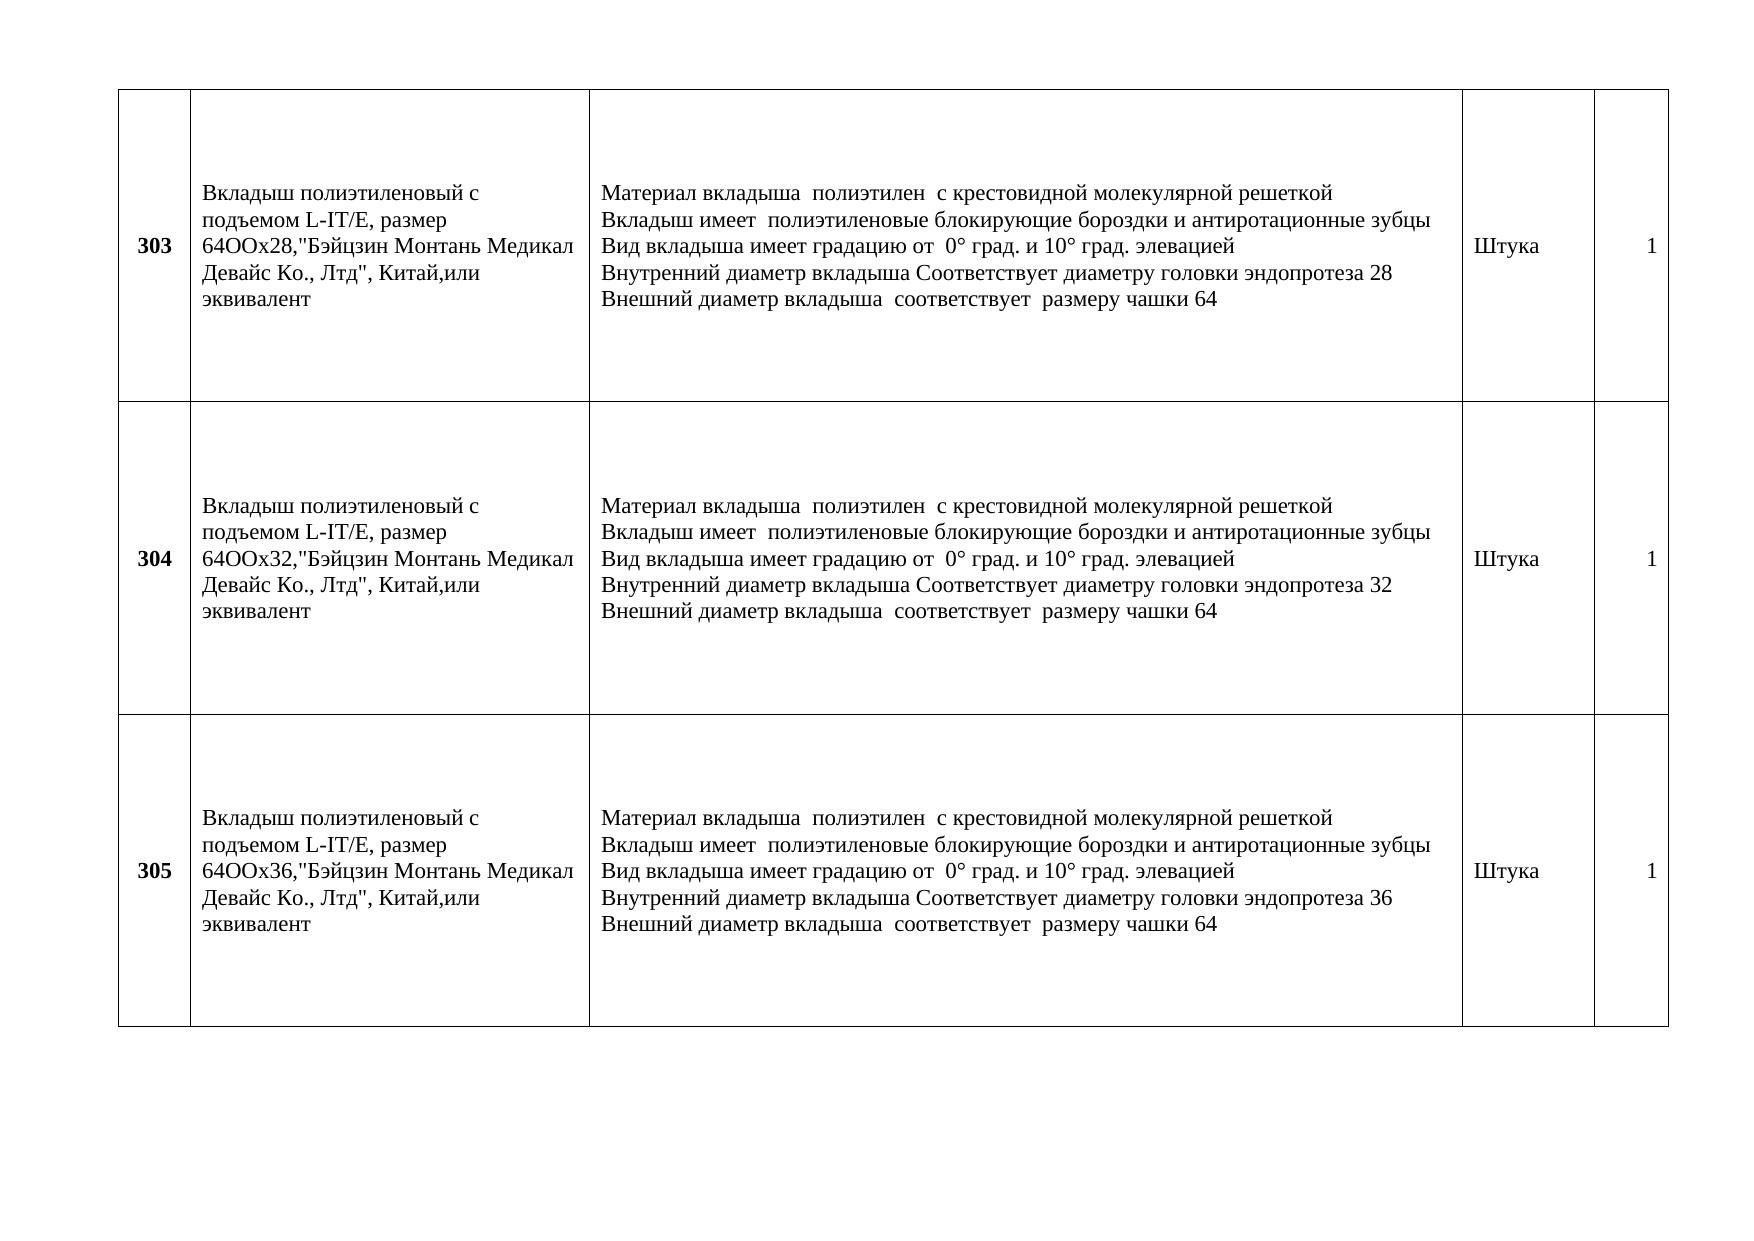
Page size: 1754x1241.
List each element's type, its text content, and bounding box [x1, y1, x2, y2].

table_cell Вкладыш полиэтиленовый с подъемом L-IT/E, размер 64OOх36,"Бэйцзин Монтань Медикал Девайс Ко., Лтд", Китай,или эквивалент [191, 715, 589, 1026]
table_cell Штука [1463, 715, 1594, 1026]
table_cell 1 [1595, 715, 1668, 1026]
table_cell Материал вкладыша полиэтилен с крестовидной молекулярной решеткой Вкладыш имеет полиэтиленовые блокирующие бороздки и антиротационные зубцы Вид вкладыша имеет градацию от 0° град. и 10° град. элевацией Внутренний диаметр вкладыша Соответствует диаметру головки эндопротеза 36 Внешний диаметр вкладыша соответствует размеру чашки 64 [590, 715, 1462, 1026]
table_cell 1 [1595, 90, 1668, 401]
table_cell Штука [1463, 402, 1594, 714]
table_cell 304 [119, 402, 190, 714]
table_cell 1 [1595, 402, 1668, 714]
table_cell 303 [119, 90, 190, 401]
table_cell Штука [1463, 90, 1594, 401]
table_cell Вкладыш полиэтиленовый с подъемом L-IT/E, размер 64OOх28,"Бэйцзин Монтань Медикал Девайс Ко., Лтд", Китай,или эквивалент [191, 90, 589, 401]
table_cell 305 [119, 715, 190, 1026]
table_cell Материал вкладыша полиэтилен с крестовидной молекулярной решеткой Вкладыш имеет полиэтиленовые блокирующие бороздки и антиротационные зубцы Вид вкладыша имеет градацию от 0° град. и 10° град. элевацией Внутренний диаметр вкладыша Соответствует диаметру головки эндопротеза 32 Внешний диаметр вкладыша соответствует размеру чашки 64 [590, 402, 1462, 714]
table_cell Материал вкладыша полиэтилен с крестовидной молекулярной решеткой Вкладыш имеет полиэтиленовые блокирующие бороздки и антиротационные зубцы Вид вкладыша имеет градацию от 0° град. и 10° град. элевацией Внутренний диаметр вкладыша Соответствует диаметру головки эндопротеза 28 Внешний диаметр вкладыша соответствует размеру чашки 64 [590, 90, 1462, 401]
table_cell Вкладыш полиэтиленовый с подъемом L-IT/E, размер 64OOх32,"Бэйцзин Монтань Медикал Девайс Ко., Лтд", Китай,или эквивалент [191, 402, 589, 714]
